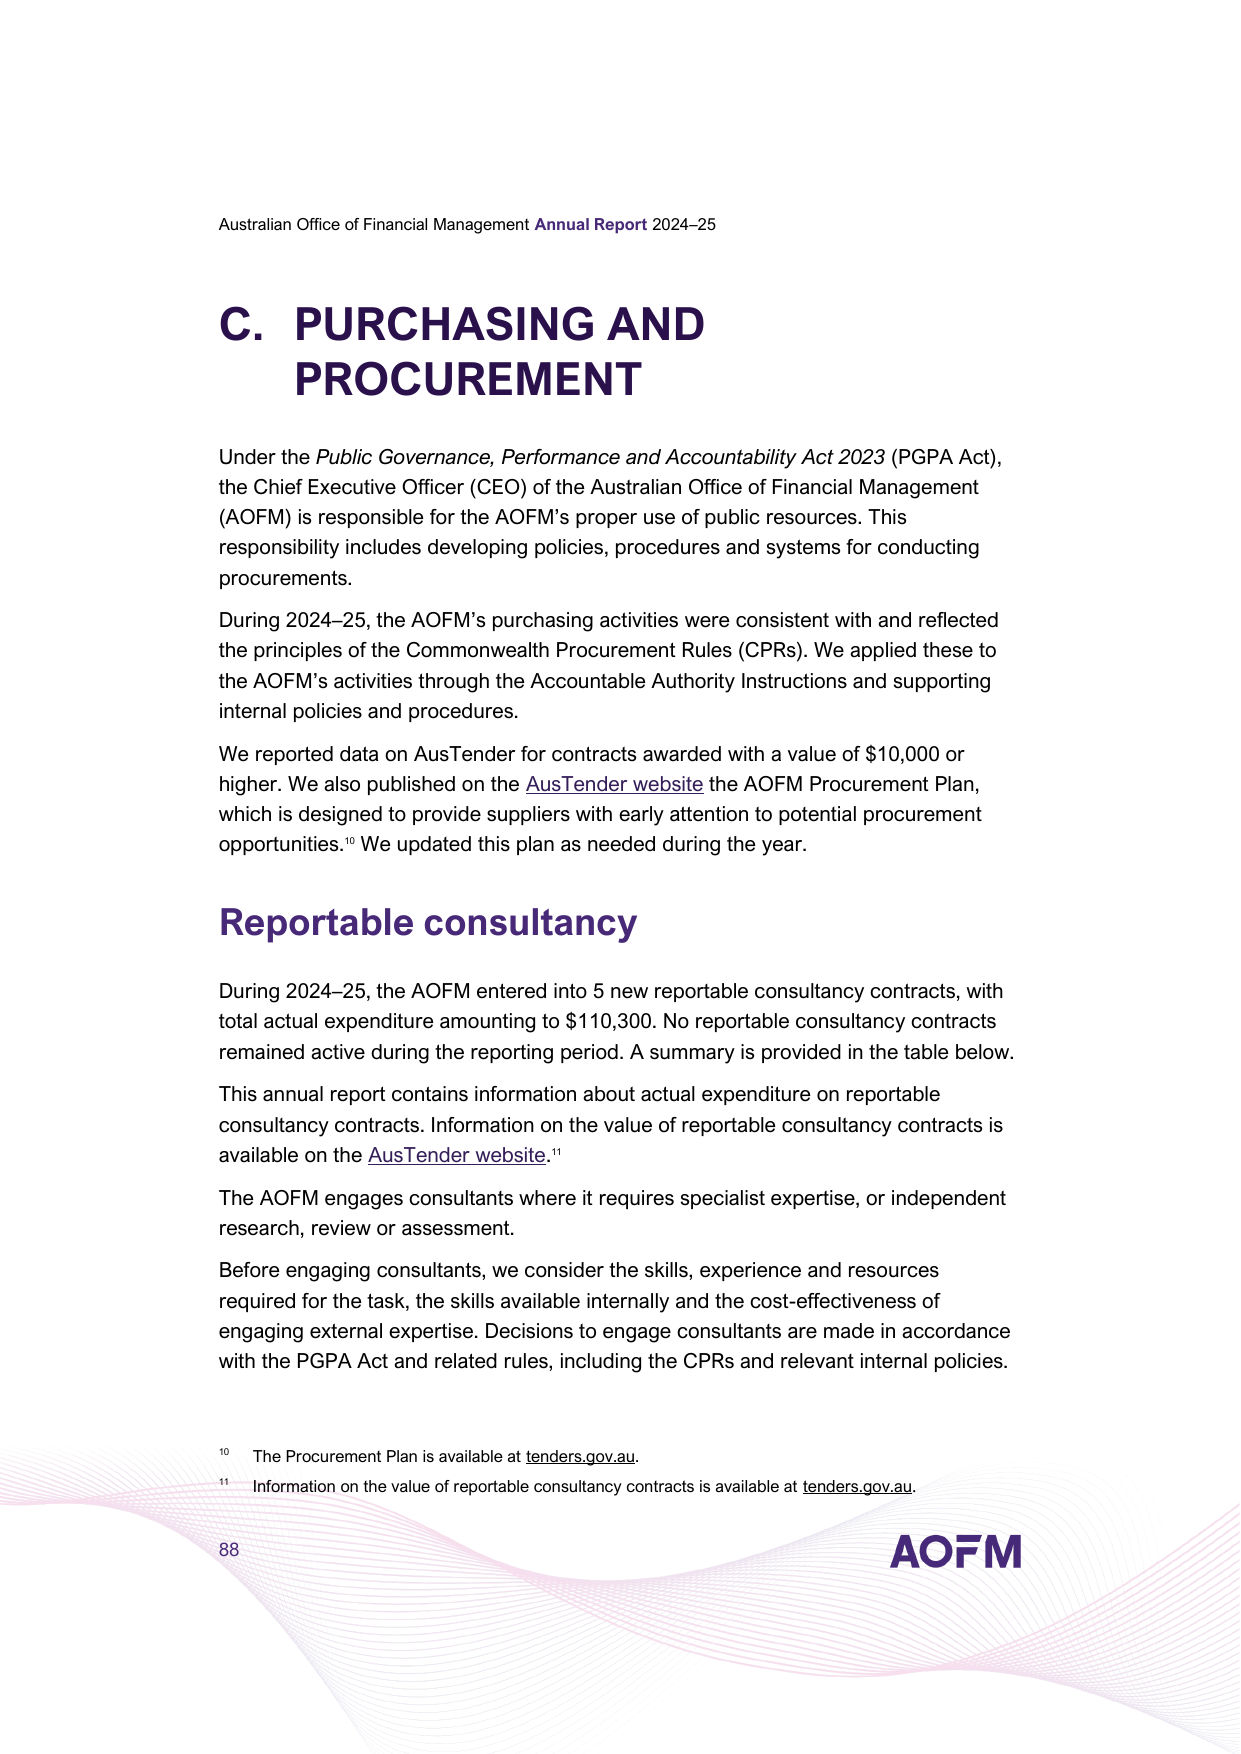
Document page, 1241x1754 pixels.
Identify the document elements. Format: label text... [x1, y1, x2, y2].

text We reported data on AusTender for contracts awarded with a value of $10,000 or higher. We also published on the AusTender website the AOFM Procurement Plan, which is designed to provide suppliers with early attention to potential procurement opportunities. We updated this plan as needed during the year. [218, 741, 1022, 856]
picture [0, 1347, 1240, 1754]
text This annual report contains information about actual expenditure on reportable consultancy contracts. Information on the value of reportable consultancy contracts is available on the AusTender website. [218, 1081, 1022, 1167]
subtitle Purchasing and procurement [218, 295, 1022, 406]
text Under the Public Governance, Performance and Accountability Act 2023 (PGPA Act), the Chief Executive Officer (CEO) of the Australian Office of Financial Management (AOFM) is responsible for the AOFM’s proper use of public resources. This responsibility includes developing policies, procedures and systems for conducting procurements. [218, 444, 1022, 590]
text During 2024–25, the AOFM entered into 5 new reportable consultancy contracts, with total actual expenditure amounting to $110,300. No reportable consultancy contracts remained active during the reporting period. A summary is provided in the table below. [218, 978, 1022, 1064]
text The AOFM engages consultants where it requires specialist expertise, or independent research, review or assessment. [218, 1184, 1022, 1240]
text Before engaging consultants, we consider the skills, experience and resources required for the task, the skills available internally and the cost-effectiveness of engaging external expertise. Decisions to engage consultants are made in accordance with the PGPA Act and related rules, including the CPRs and relevant internal policies. [218, 1257, 1022, 1373]
subtitle Reportable consultancy [218, 899, 1022, 944]
text During 2024–25, the AOFM’s purchasing activities were consistent with and reflected the principles of the Commonwealth Procurement Rules (CPRs). We applied these to the AOFM’s activities through the Accountable Authority Instructions and supporting internal policies and procedures. [218, 607, 1022, 723]
